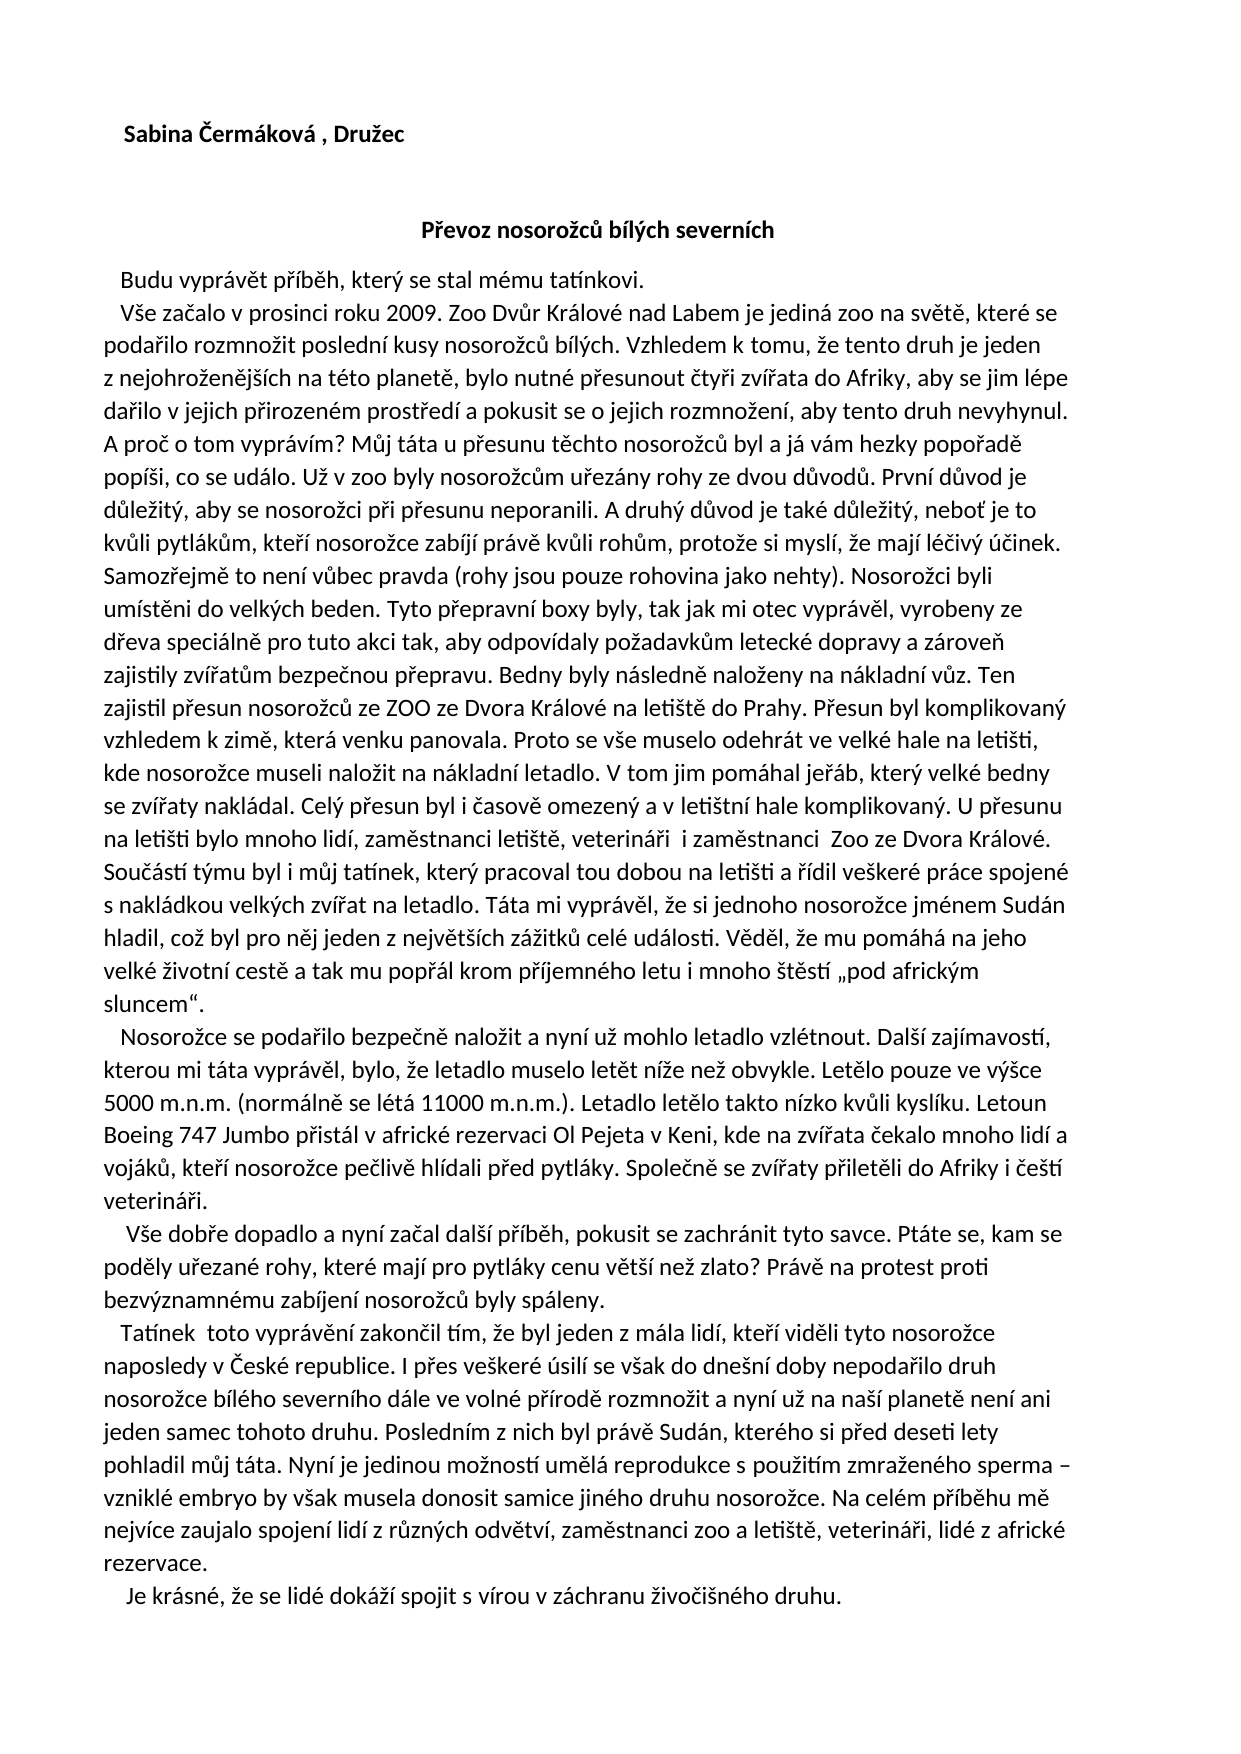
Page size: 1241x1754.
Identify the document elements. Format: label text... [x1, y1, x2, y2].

text Budu vyprávět příběh, který se stal mému tatínkovi. Vše začalo v prosinci roku 2009. Zoo Dvůr Králové nad Labem je jediná zoo na světě, které se podařilo rozmnožit poslední kusy nosorožců bílých. Vzhledem k tomu, že tento druh je jeden z nejohroženějších na této planetě, bylo nutné přesunout čtyři zvířata do Afriky, aby se jim lépe dařilo v jejich přirozeném prostředí a pokusit se o jejich rozmnožení, aby tento druh nevyhynul. A proč o tom vyprávím? Můj táta u přesunu těchto nosorožců byl a já vám hezky popořadě popíši, co se událo. Už v zoo byly nosorožcům uřezány rohy ze dvou důvodů. První důvod je důležitý, aby se nosorožci při přesunu neporanili. A druhý důvod je také důležitý, neboť je to kvůli pytlákům, kteří nosorožce zabíjí právě kvůli rohům, protože si myslí, že mají léčivý účinek. Samozřejmě to není vůbec pravda (rohy jsou pouze rohovina jako nehty). Nosorožci byli umístěni do velkých beden. Tyto přepravní boxy byly, tak jak mi otec vyprávěl, vyrobeny ze dřeva speciálně pro tuto akci tak, aby odpovídaly požadavkům letecké dopravy a zároveň zajistily zvířatům bezpečnou přepravu. Bedny byly následně naloženy na nákladní vůz. Ten zajistil přesun nosorožců ze ZOO ze Dvora Králové na letiště do Prahy. Přesun byl komplikovaný vzhledem k zimě, která venku panovala. Proto se vše muselo odehrát ve velké hale na letišti, kde nosorožce museli naložit na nákladní letadlo. V tom jim pomáhal jeřáb, který velké bedny se zvířaty nakládal. Celý přesun byl i časově omezený a v letištní hale komplikovaný. U přesunu na letišti bylo mnoho lidí, zaměstnanci letiště, veterináři i zaměstnanci Zoo ze Dvora Králové. Součástí týmu byl i můj tatínek, který pracoval tou dobou na letišti a řídil veškeré práce spojené s nakládkou velkých zvířat na letadlo. Táta mi vyprávěl, že si jednoho nosorožce jménem Sudán hladil, což byl pro něj jeden z největších zážitků celé události. Věděl, že mu pomáhá na jeho velké životní cestě a tak mu popřál krom příjemného letu i mnoho štěstí „pod africkým sluncem“. Nosorožce se podařilo bezpečně naložit a nyní už mohlo letadlo vzlétnout. Další zajímavostí, kterou mi táta vyprávěl, bylo, že letadlo muselo letět níže než obvykle. Letělo pouze ve výšce 5000 m.n.m. (normálně se létá 11000 m.n.m.). Letadlo letělo takto nízko kvůli kyslíku. Letoun Boeing 747 Jumbo přistál v africké rezervaci Ol Pejeta v Keni, kde na zvířata čekalo mnoho lidí a vojáků, kteří nosorožce pečlivě hlídali před pytláky. Společně se zvířaty přiletěli do Afriky i čeští veterináři. Vše dobře dopadlo a nyní začal další příběh, pokusit se zachránit tyto savce. Ptáte se, kam se poděly uřezané rohy, které mají pro pytláky cenu větší než zlato? Právě na protest proti bezvýznamnému zabíjení nosorožců byly spáleny. Tatínek toto vyprávění zakončil tím, že byl jeden z mála lidí, kteří viděli tyto nosorožce naposledy v České republice. I přes veškeré úsilí se však do dnešní doby nepodařilo druh nosorožce bílého severního dále ve volné přírodě rozmnožit a nyní už na naší planetě není ani jeden samec tohoto druhu. Posledním z nich byl právě Sudán, kterého si před deseti lety pohladil můj táta. Nyní je jedinou možností umělá reprodukce s použitím zmraženého sperma – vzniklé embryo by však musela donosit samice jiného druhu nosorožce. Na celém příběhu mě nejvíce zaujalo spojení lidí z různých odvětví, zaměstnanci zoo a letiště, veterináři, lidé z africké rezervace. Je krásné, že se lidé dokáží spojit s vírou v záchranu živočišného druhu. [103, 264, 1078, 1611]
text Převoz nosorožců bílých severních [118, 214, 1078, 245]
text Sabina Čermáková , Družec [118, 118, 1078, 148]
